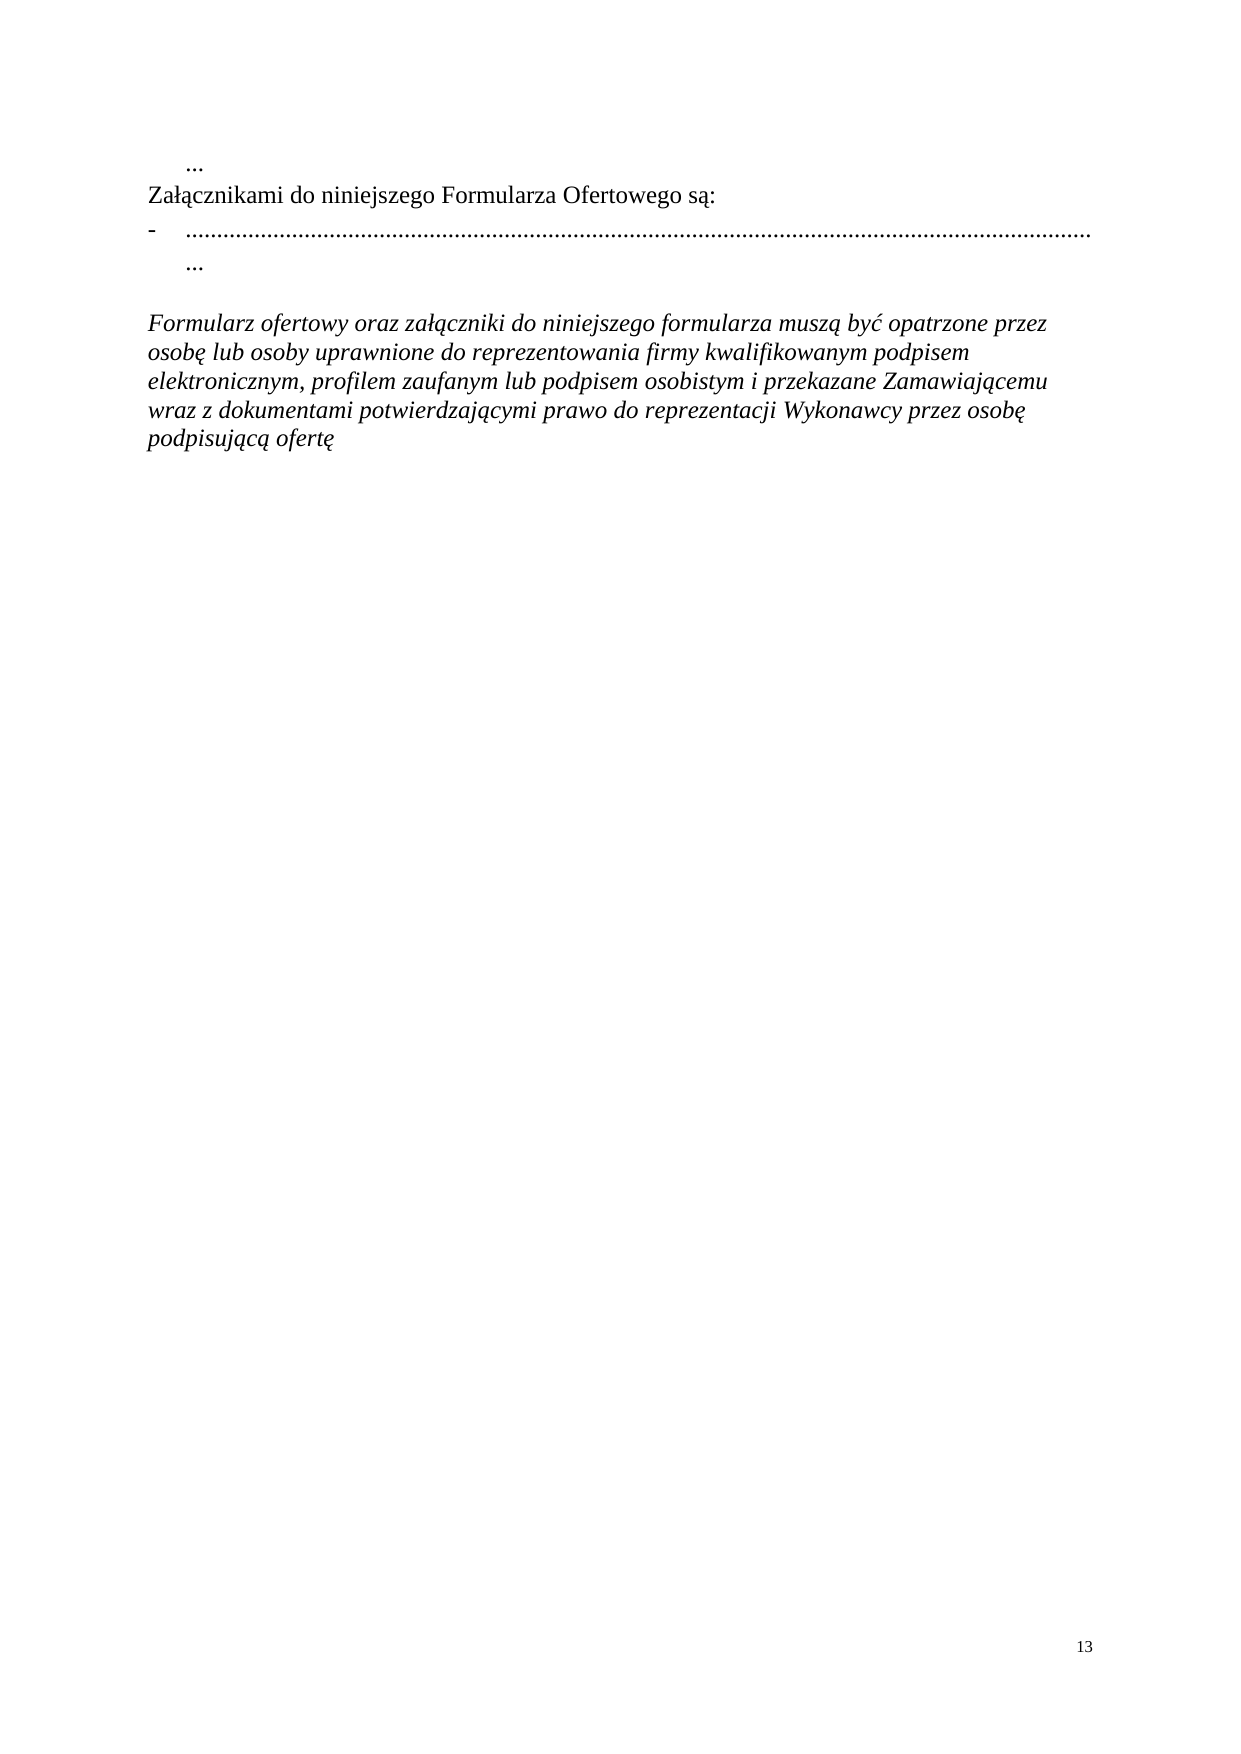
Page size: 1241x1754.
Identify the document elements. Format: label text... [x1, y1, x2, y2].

list .................................................................................................................................................... [148, 214, 1093, 275]
text Formularz ofertowy oraz załączniki do niniejszego formularza muszą być opatrzone przez osobę lub osoby uprawnione do reprezentowania firmy kwalifikowanym podpisem elektronicznym, profilem zaufanym lub podpisem osobistym i przekazane Zamawiającemu wraz z dokumentami potwierdzającymi prawo do reprezentacji Wykonawcy przez osobę podpisującą ofertę [148, 308, 1093, 452]
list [148, 148, 1093, 176]
text Załącznikami do niniejszego Formularza Ofertowego są: [148, 181, 1093, 209]
